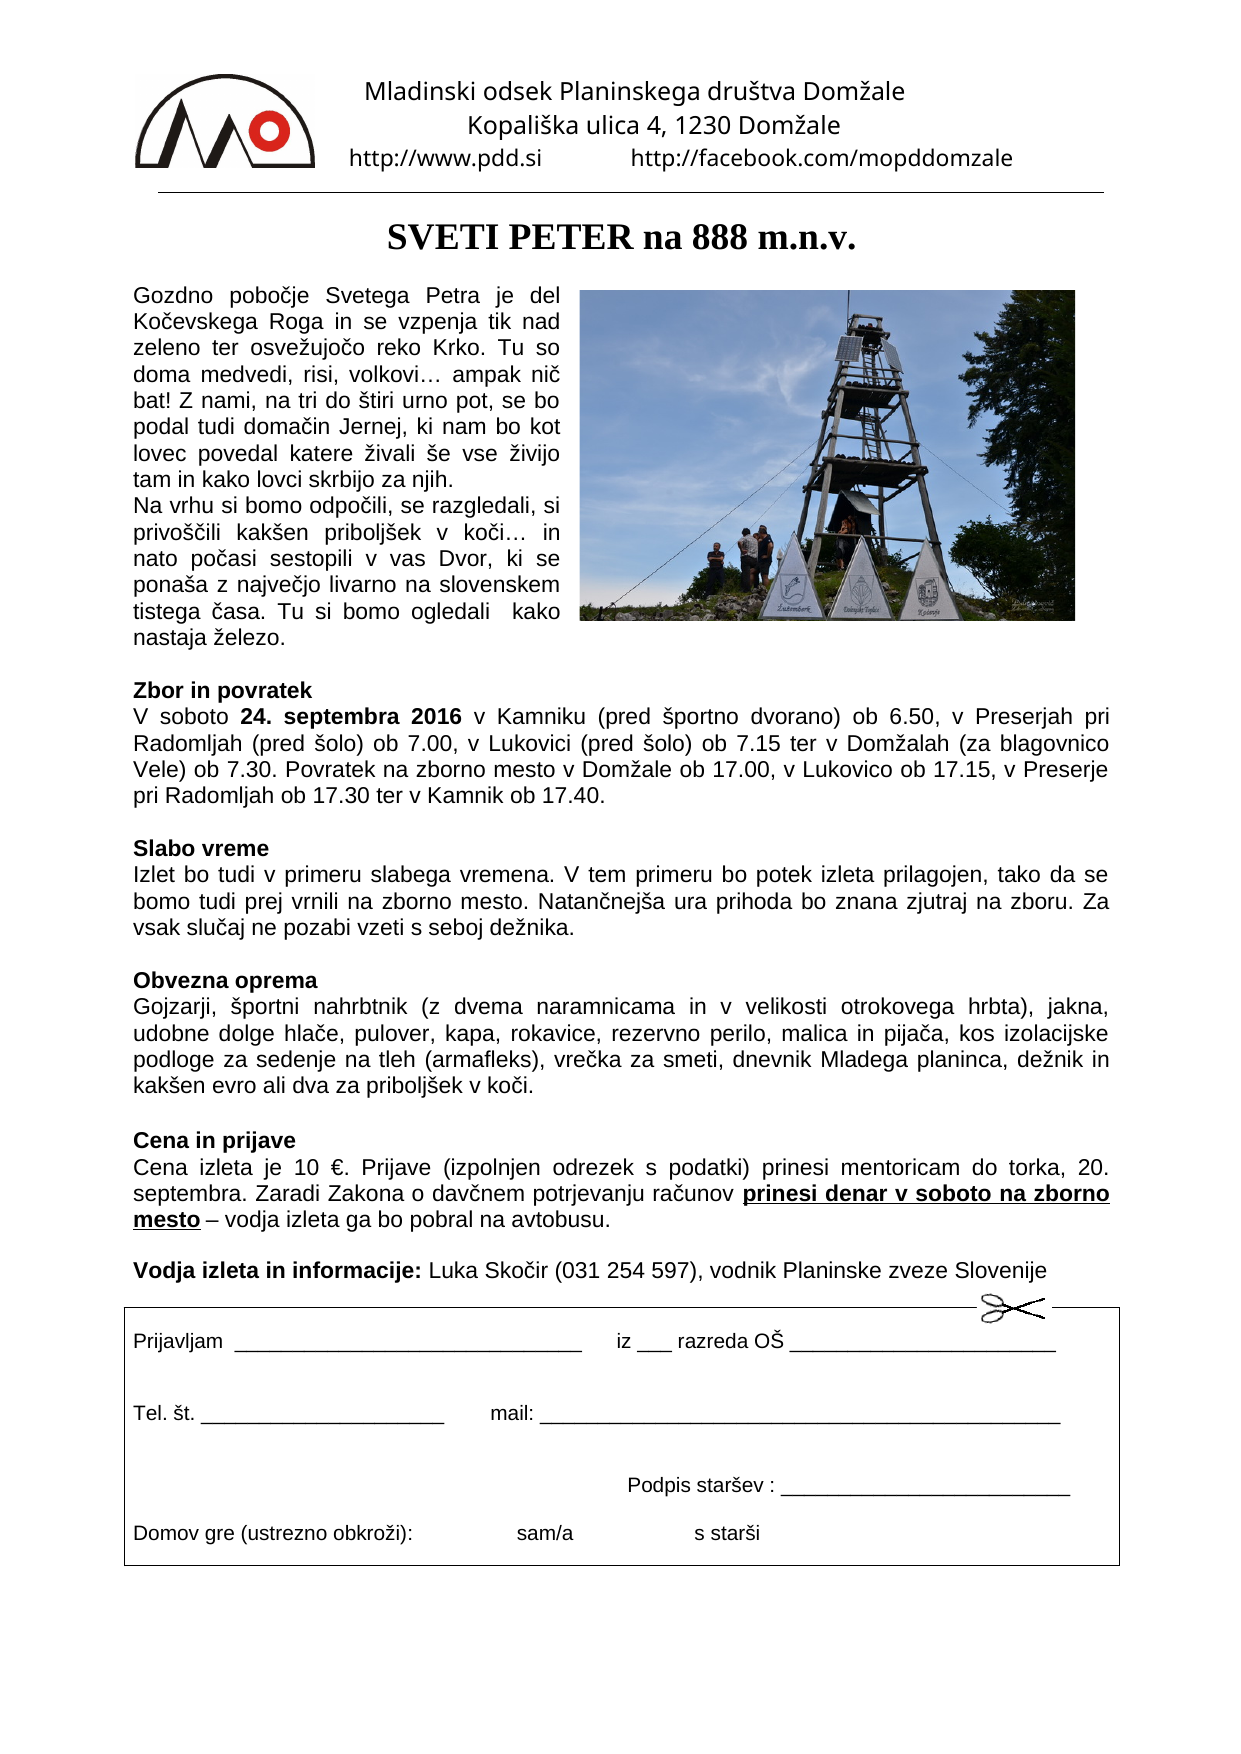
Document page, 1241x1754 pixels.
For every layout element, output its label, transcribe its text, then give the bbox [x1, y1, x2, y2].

text SVETI PETER na 888 m.n.v. [133, 214, 1110, 258]
text Obvezna oprema [133, 967, 1110, 993]
picture [579, 290, 1076, 621]
text Prijavljam ______________________________ iz ___ razreda OŠ _______________________ [125, 1308, 1119, 1353]
text Vodja izleta in informacije: Luka Skočir (031 254 597), vodnik Planinske zveze Slovenije [133, 1257, 1110, 1283]
text Cena in prijave [133, 1127, 1110, 1154]
text Domov gre (ustrezno obkroži): sam/a s starši [133, 1521, 1110, 1544]
text Na vrhu si bomo odpočili, se razgledali, si privoščili kakšen priboljšek v koči… in nato počasi sestopili v vas Dvor, ki se ponaša z največjo livarno na slovenskem tistega časa. Tu si bomo ogledali kako nastaja železo. [133, 492, 1110, 651]
text Podpis staršev : _________________________ [133, 1473, 1110, 1497]
text V soboto 24. septembra 2016 v Kamniku (pred športno dvorano) ob 6.50, v Preserjah pri Radomljah (pred šolo) ob 7.00, v Lukovici (pred šolo) ob 7.15 ter v Domžalah (za blagovnico Vele) ob 7.30. Povratek na zborno mesto v Domžale ob 17.00, v Lukovico ob 17.15, v Preserje pri Radomljah ob 17.30 ter v Kamnik ob 17.40. [133, 703, 1110, 809]
text Tel. št. _____________________ mail: _____________________________________________ [133, 1401, 1110, 1425]
picture [976, 1290, 1052, 1328]
text Cena izleta je 10 €. Prijave (izpolnjen odrezek s podatki) prinesi mentoricam do torka, 20. septembra. Zaradi Zakona o davčnem potrjevanju računov prinesi denar v soboto na zborno mesto – vodja izleta ga bo pobral na avtobusu. [133, 1154, 1110, 1233]
text Gojzarji, športni nahrbtnik (z dvema naramnicama in v velikosti otrokovega hrbta), jakna, udobne dolge hlače, pulover, kapa, rokavice, rezervno perilo, malica in pijača, kos izolacijske podloge za sedenje na tleh (armafleks), vrečka za smeti, dnevnik Mladega planinca, dežnik in kakšen evro ali dva za priboljšek v koči. [133, 993, 1110, 1098]
picture [135, 74, 315, 168]
text Gozdno pobočje Svetega Petra je del Kočevskega Roga in se vzpenja tik nad zeleno ter osvežujočo reko Krko. Tu so doma medvedi, risi, volkovi… ampak nič bat! Z nami, na tri do štiri urno pot, se bo podal tudi domačin Jernej, ki nam bo kot lovec povedal katere živali še vse živijo tam in kako lovci skrbijo za njih. [133, 282, 1110, 492]
text Zbor in povratek [133, 677, 1110, 703]
text Slabo vreme [133, 835, 1110, 861]
text Izlet bo tudi v primeru slabega vremena. V tem primeru bo potek izleta prilagojen, tako da se bomo tudi prej vrnili na zborno mesto. Natančnejša ura prihoda bo znana zjutraj na zboru. Za vsak slučaj ne pozabi vzeti s seboj dežnika. [133, 861, 1110, 940]
